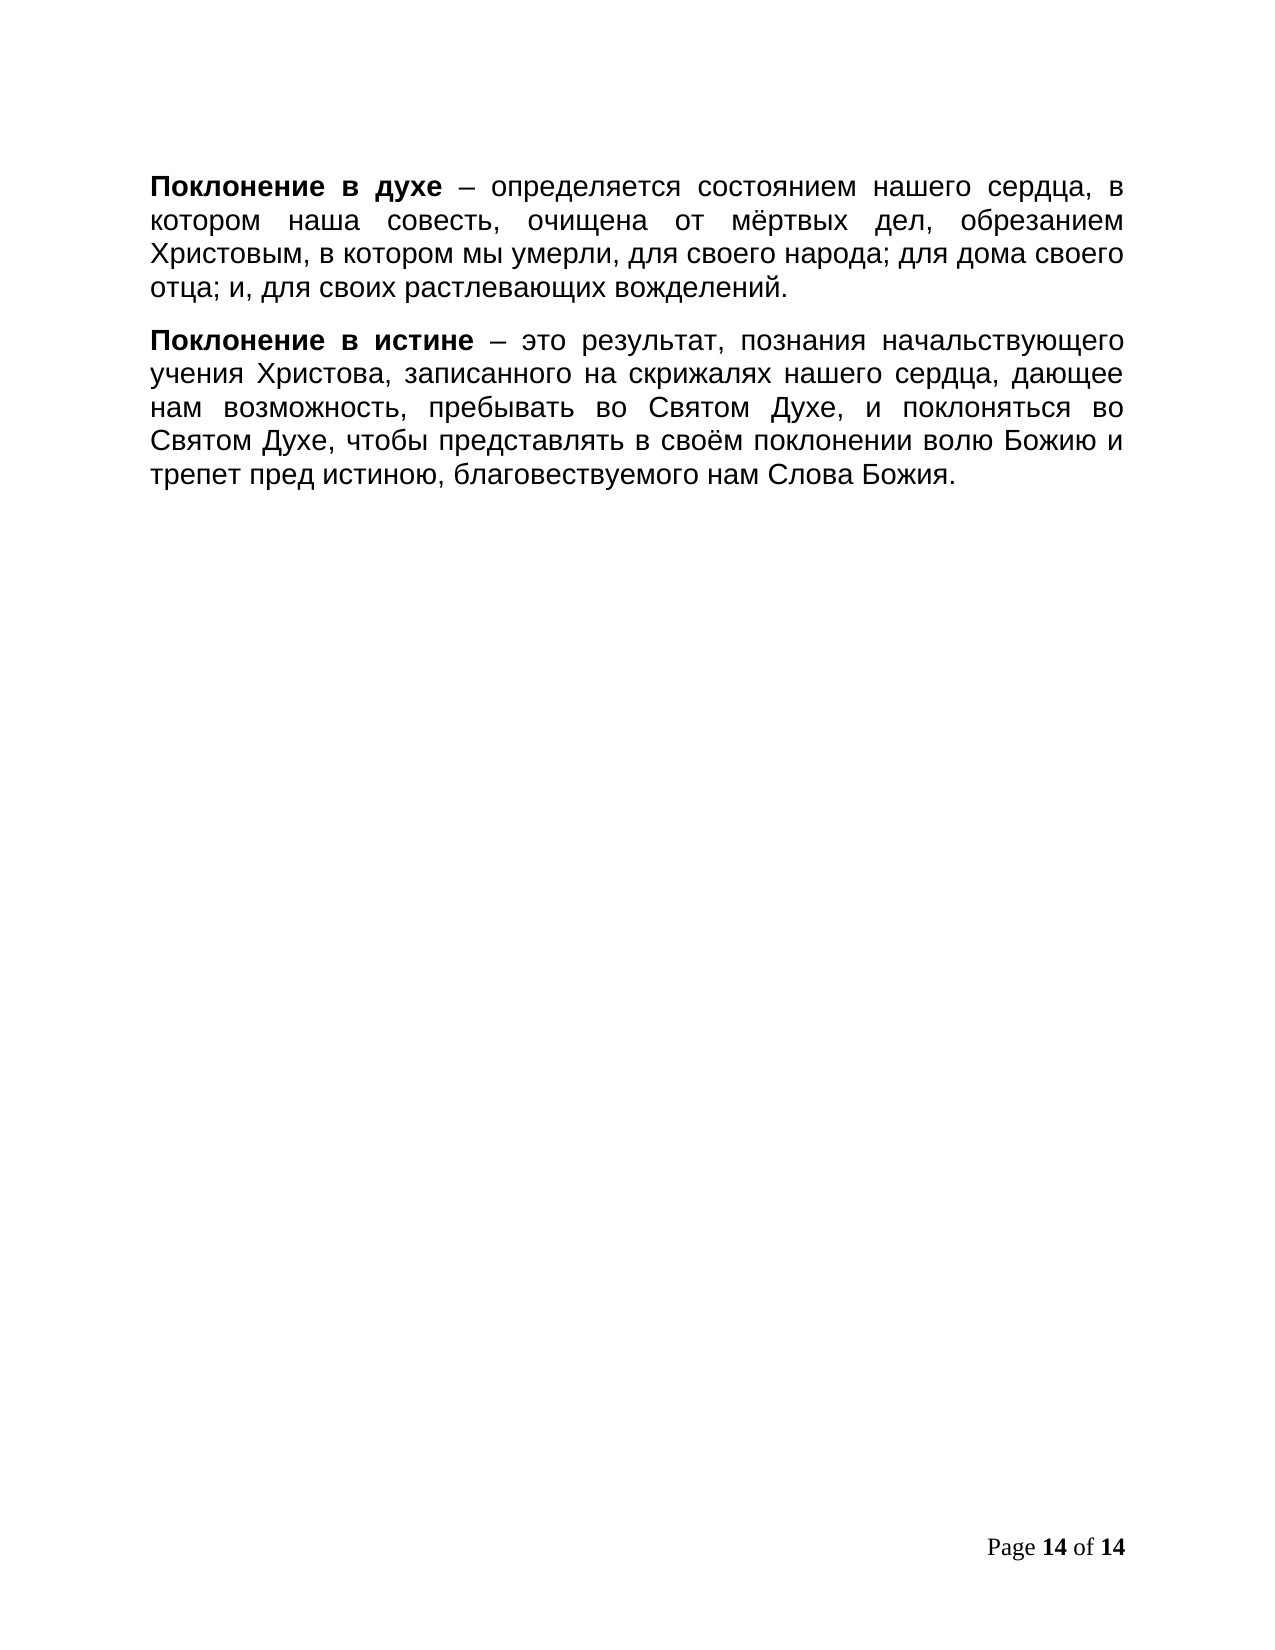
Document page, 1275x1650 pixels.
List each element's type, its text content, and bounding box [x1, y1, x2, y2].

text Поклонение в духе – определяется состоянием нашего сердца, в котором наша совесть, очищена от мёртвых дел, обрезанием Христовым, в котором мы умерли, для своего народа; для дома своего отца; и, для своих растлевающих вожделений. [150, 169, 1125, 303]
text Поклонение в истине – это результат, познания начальствующего учения Христова, записанного на скрижалях нашего сердца, дающее нам возможность, пребывать во Святом Духе, и поклоняться во Святом Духе, чтобы представлять в своём поклонении волю Божию и трепет пред истиною, благовествуемого нам Слова Божия. [150, 322, 1125, 490]
